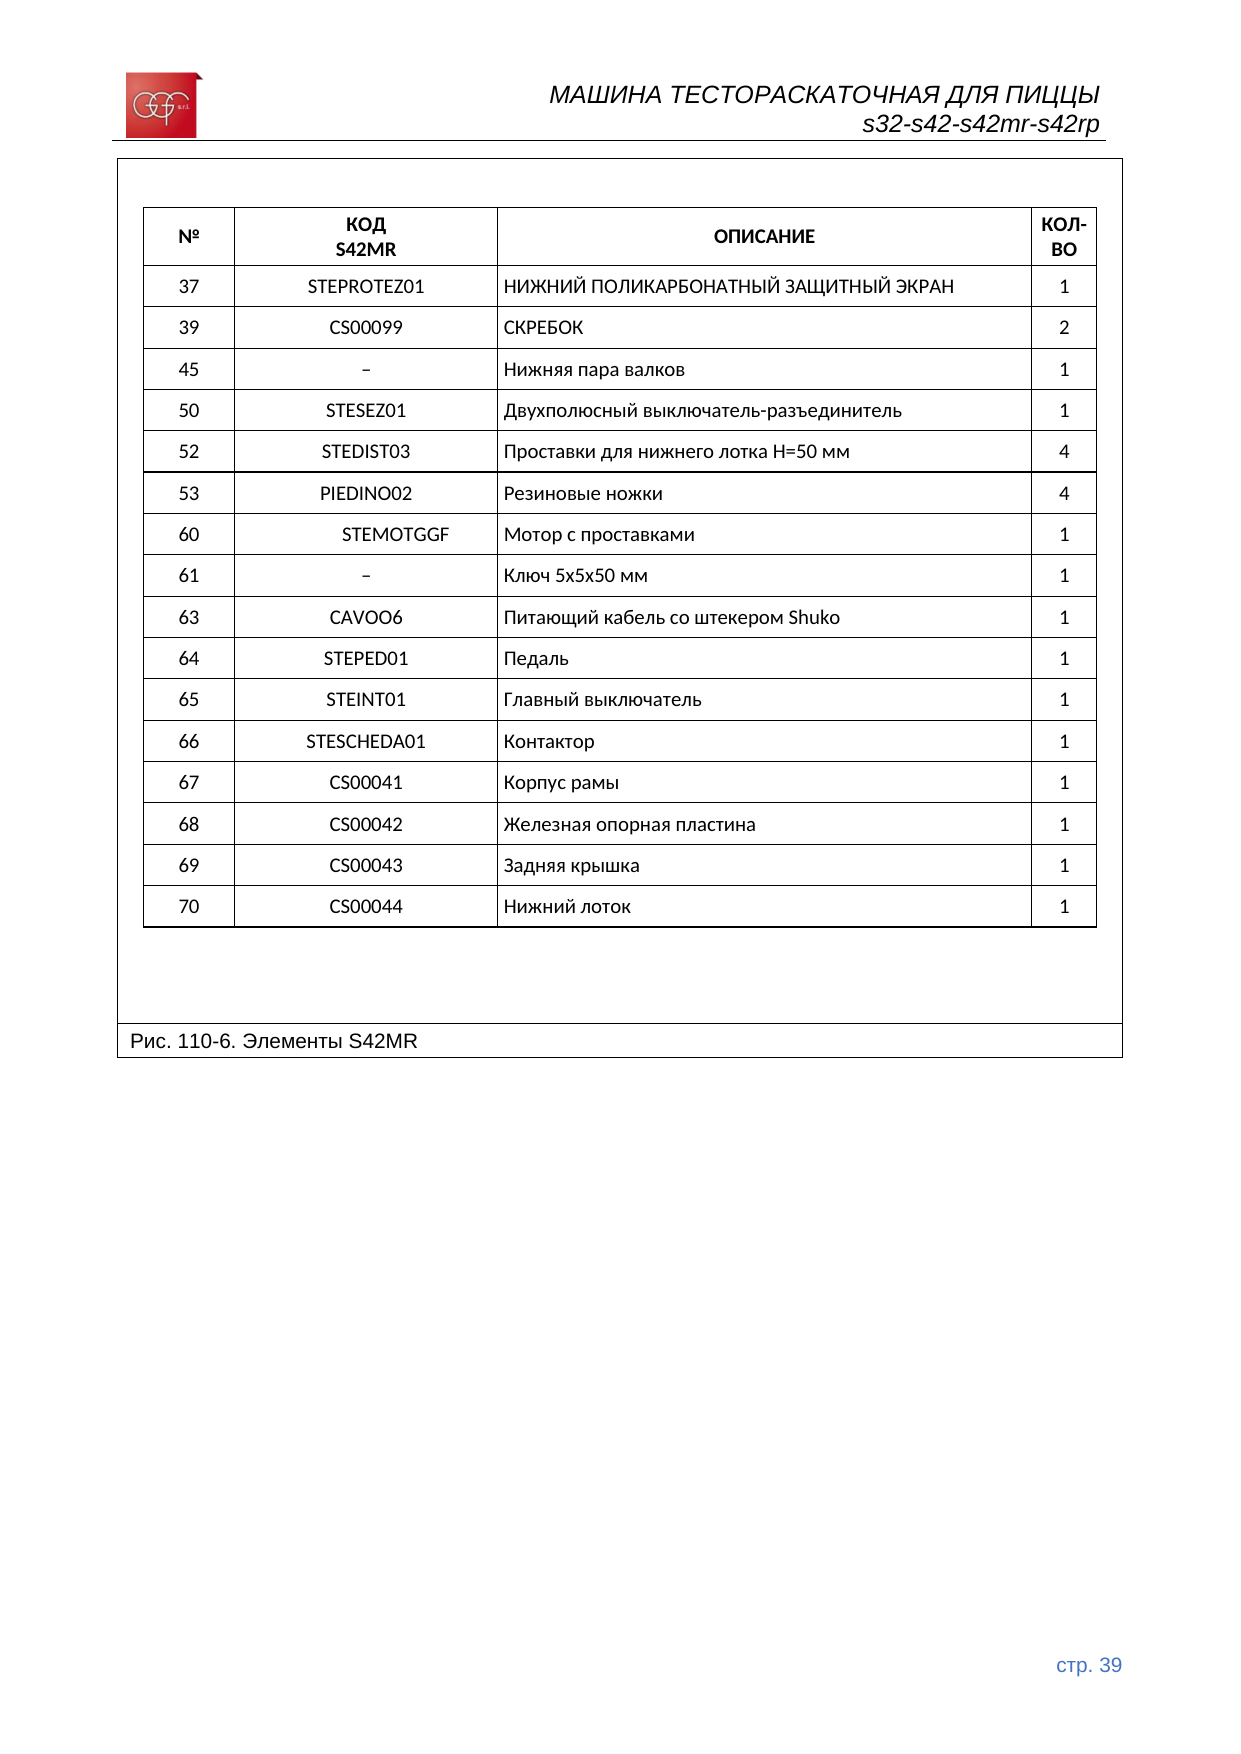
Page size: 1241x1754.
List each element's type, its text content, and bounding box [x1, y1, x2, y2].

picture [118, 57, 207, 138]
table_cell Рис. 110-6. Элементы S42MR [118, 1024, 1122, 1057]
table_header [118, 159, 1122, 1023]
